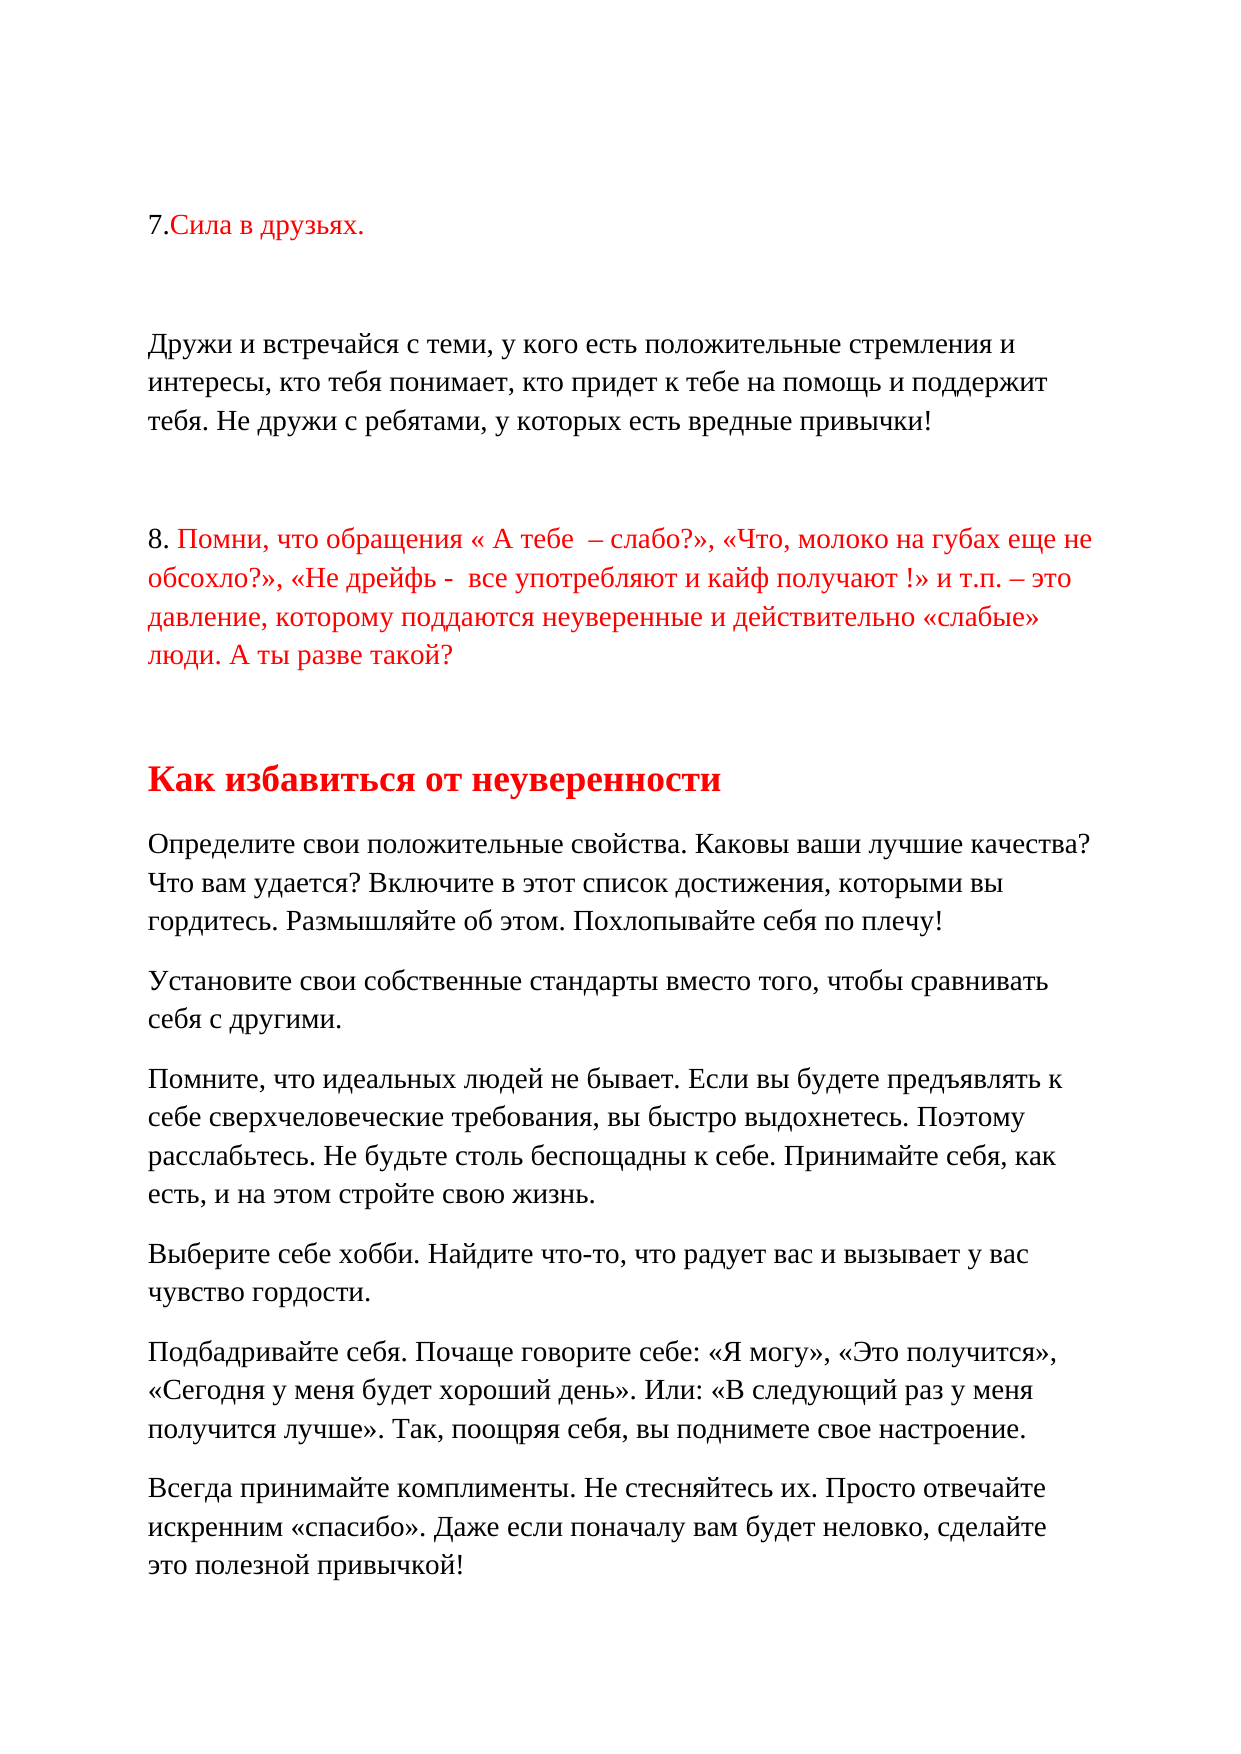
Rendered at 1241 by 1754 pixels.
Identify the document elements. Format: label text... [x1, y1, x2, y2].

text 8. Помни, что обращения « А тебе – слабо?», «Что, молоко на губах еще не обсохло?», «Не дрейфь - все употребляют и кайф получают !» и т.п. – это давление, которому поддаются неуверенные и действительно «слабые» люди. А ты разве такой? [148, 522, 1093, 671]
text Помните, что идеальных людей не бывает. Если вы будете предъявлять к себе сверхчеловеческие требования, вы быстро выдохнетесь. Поэтому расслабьтесь. Не будьте столь беспощадны к себе. Принимайте себя, как есть, и на этом стройте свою жизнь. [148, 1061, 1093, 1210]
text Определите свои положительные свойства. Каковы ваши лучшие качества? Что вам удается? Включите в этот список достижения, которыми вы гордитесь. Размышляйте об этом. Похлопывайте себя по плечу! [148, 826, 1093, 937]
text Установите свои собственные стандарты вместо того, чтобы сравнивать себя с другими. [148, 963, 1093, 1035]
text Как избавиться от неуверенности [148, 756, 1093, 799]
text Всегда принимайте комплименты. Не стесняйтесь их. Просто отвечайте искренним «спасибо». Даже если поначалу вам будет неловко, сделайте это полезной привычкой! [148, 1470, 1093, 1581]
text Подбадривайте себя. Почаще говорите себе: «Я могу», «Это получится», «Сегодня у меня будет хороший день». Или: «В следующий раз у меня получится лучше». Так, поощряя себя, вы поднимете свое настроение. [148, 1334, 1093, 1444]
text 7.Сила в друзьях. [148, 207, 1093, 241]
text Выберите себе хобби. Найдите что-то, что радует вас и вызывает у вас чувство гордости. [148, 1236, 1093, 1308]
text Дружи и встречайся с теми, у кого есть положительные стремления и интересы, кто тебя понимает, кто придет к тебе на помощь и поддержит тебя. Не дружи с ребятами, у которых есть вредные привычки! [148, 326, 1093, 436]
